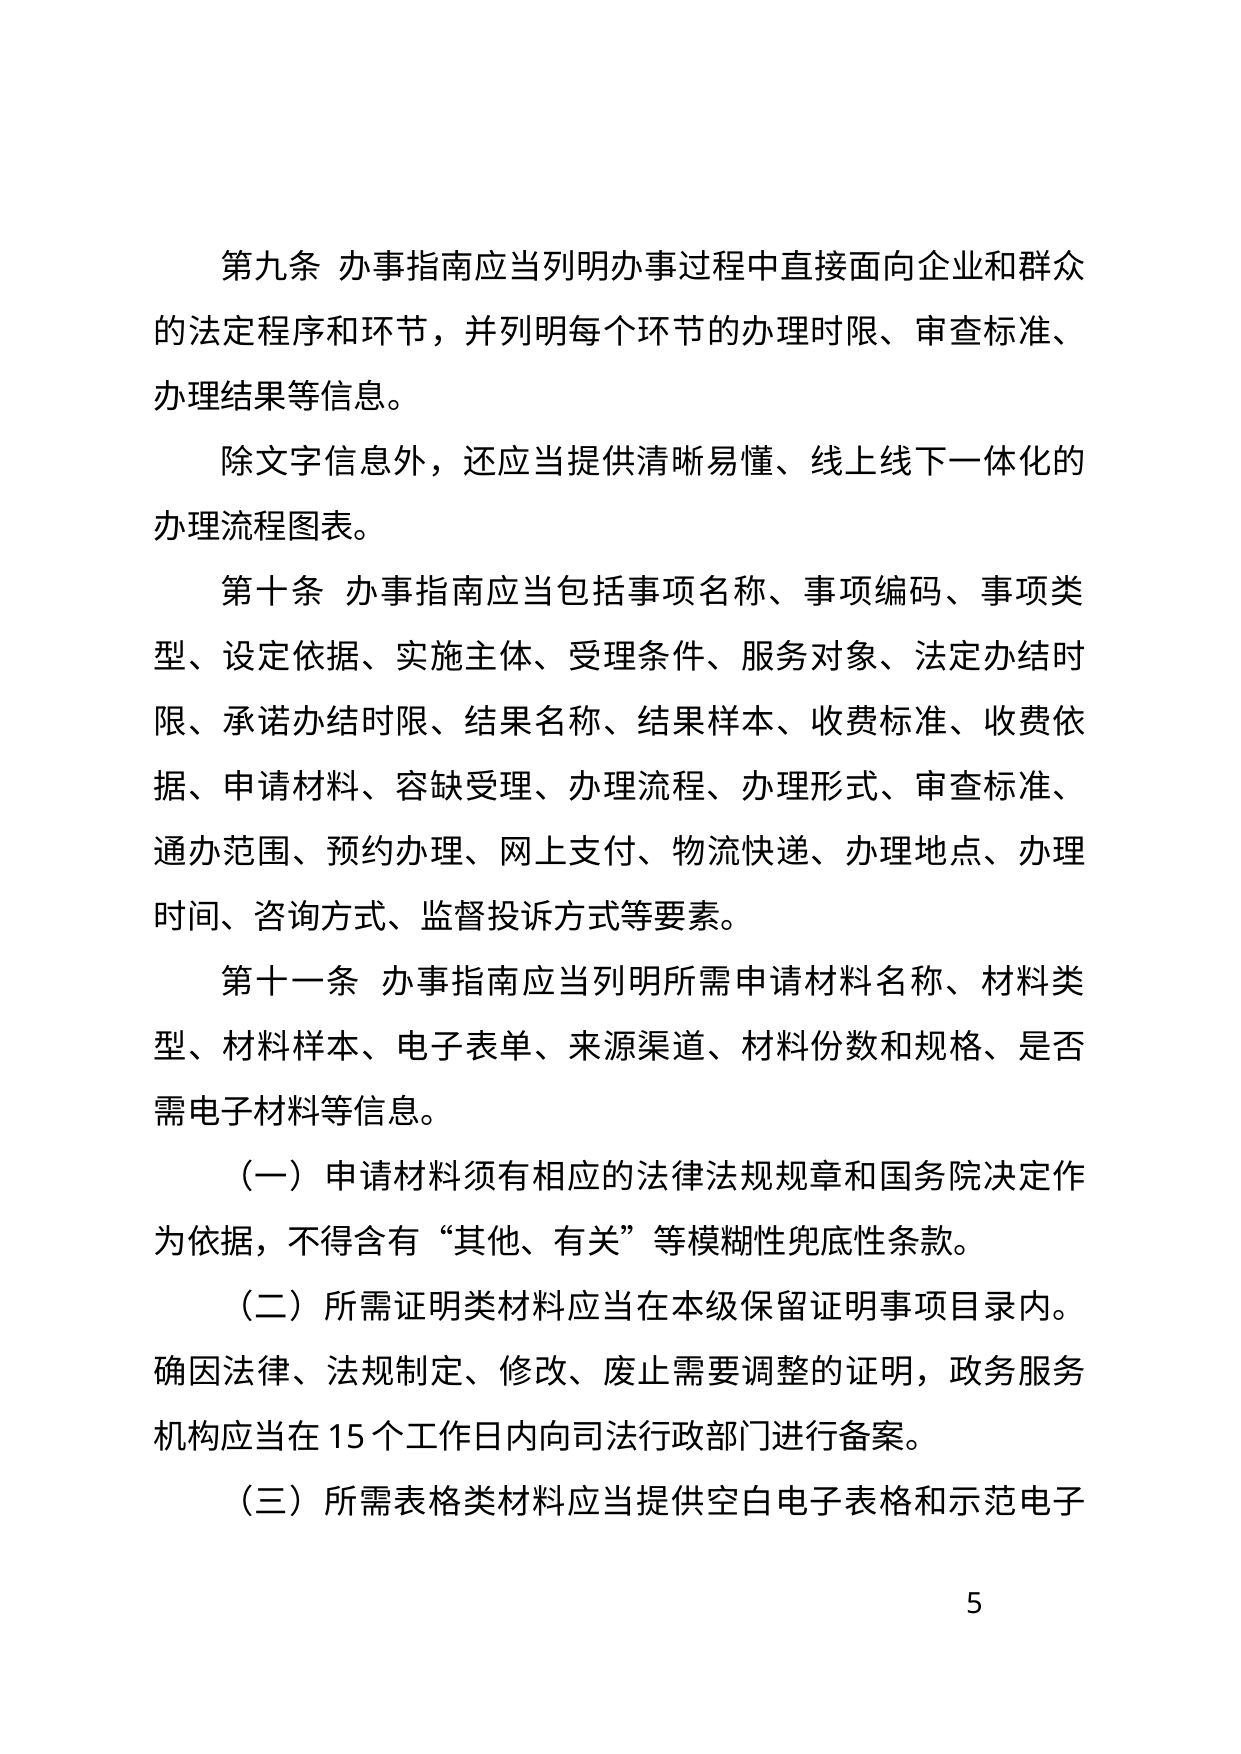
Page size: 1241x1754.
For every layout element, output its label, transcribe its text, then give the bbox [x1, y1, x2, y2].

text 除文字信息外，还应当提供清晰易懂、线上线下一体化的办理流程图表。 [153, 426, 1087, 556]
text 第十条 办事指南应当包括事项名称、事项编码、事项类型、设定依据、实施主体、受理条件、服务对象、法定办结时限、承诺办结时限、结果名称、结果样本、收费标准、收费依据、申请材料、容缺受理、办理流程、办理形式、审查标准、通办范围、预约办理、网上支付、物流快递、办理地点、办理时间、咨询方式、监督投诉方式等要素。 [153, 556, 1087, 946]
text （一）申请材料须有相应的法律法规规章和国务院决定作为依据，不得含有“其他、有关”等模糊性兜底性条款。 [153, 1141, 1087, 1271]
text 第九条 办事指南应当列明办事过程中直接面向企业和群众的法定程序和环节，并列明每个环节的办理时限、审查标准、办理结果等信息。 [153, 231, 1087, 426]
text （二）所需证明类材料应当在本级保留证明事项目录内。确因法律、法规制定、修改、废止需要调整的证明，政务服务机构应当在15个工作日内向司法行政部门进行备案。 [153, 1271, 1087, 1466]
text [153, 1466, 1087, 1531]
text 第十一条 办事指南应当列明所需申请材料名称、材料类型、材料样本、电子表单、来源渠道、材料份数和规格、是否需电子材料等信息。 [153, 946, 1087, 1141]
